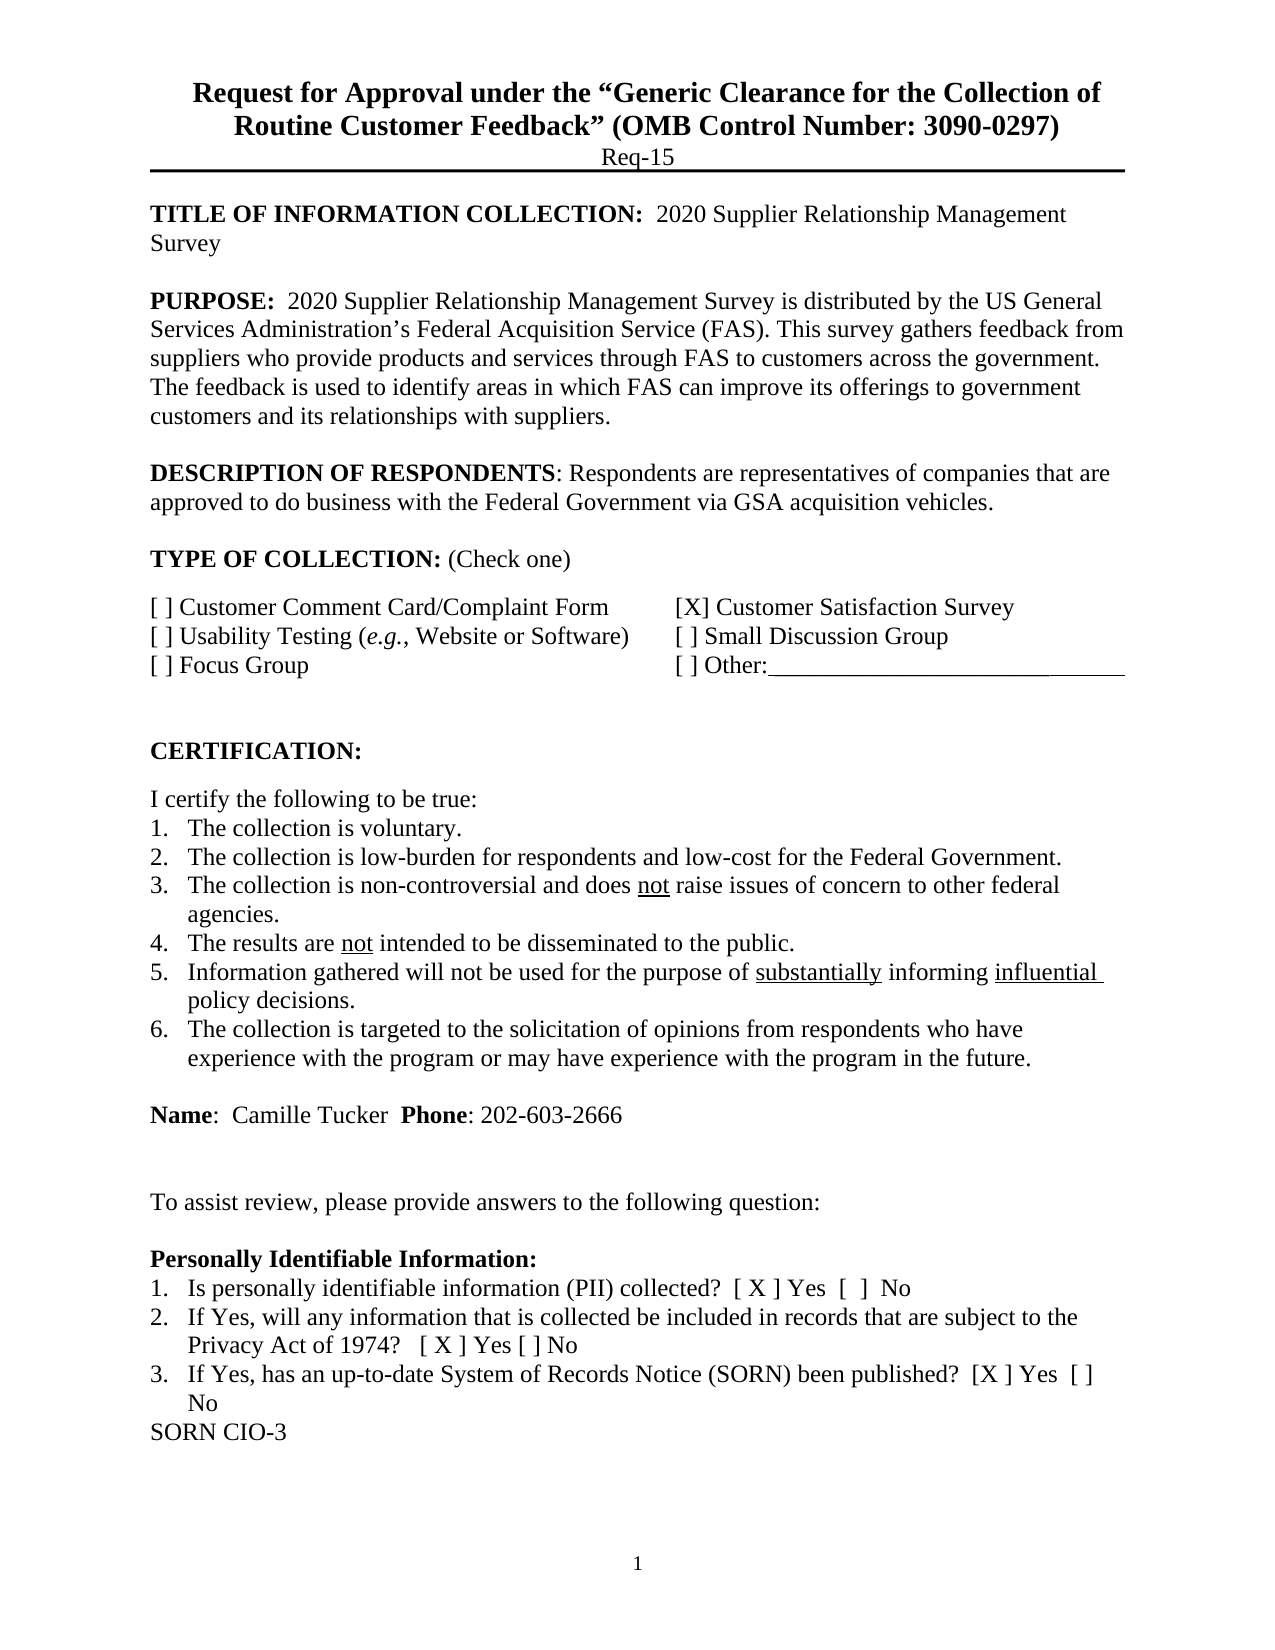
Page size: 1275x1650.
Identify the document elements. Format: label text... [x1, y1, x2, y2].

text DESCRIPTION OF RESPONDENTS: Respondents are representatives of companies that are approved to do business with the Federal Government via GSA acquisition vehicles. [150, 458, 1125, 516]
text [ ] Customer Comment Card/Complaint Form [X] Customer Satisfaction Survey [150, 592, 1125, 621]
list If Yes, will any information that is collected be included in records that are subject to the Privacy Act of 1974? [ X ] Yes [ ] No [150, 1302, 1125, 1359]
text I certify the following to be true: [150, 784, 1125, 813]
list If Yes, has an up-to-date System of Records Notice (SORN) been published? [X ] Yes [ ] No [150, 1359, 1125, 1417]
text TITLE OF INFORMATION COLLECTION: 2020 Supplier Relationship Management Survey [150, 199, 1125, 257]
list The collection is targeted to the solicitation of opinions from respondents who have experience with the program or may have experience with the program in the future. [150, 1014, 1125, 1072]
list Information gathered will not be used for the purpose of substantially informing influential policy decisions. [150, 957, 1125, 1014]
list Is personally identifiable information (PII) collected? [ X ] Yes [ ] No [150, 1273, 1125, 1302]
text CERTIFICATION: [150, 736, 1125, 765]
list The collection is voluntary. [150, 813, 1125, 842]
text Personally Identifiable Information: [150, 1244, 1125, 1273]
text [ ] Usability Testing (e.g., Website or Software) [ ] Small Discussion Group [150, 621, 1125, 650]
text [ ] Focus Group [ ] Other: ______________________ [150, 650, 1125, 679]
list SORN CIO-3 [150, 1417, 1125, 1445]
list The collection is low-burden for respondents and low-cost for the Federal Government. [150, 842, 1125, 870]
text PURPOSE: 2020 Supplier Relationship Management Survey is distributed by the US General Services Administration’s Federal Acquisition Service (FAS). This survey gathers feedback from suppliers who provide products and services through FAS to customers across the government. The feedback is used to identify areas in which FAS can improve its offerings to government customers and its relationships with suppliers. [150, 286, 1125, 429]
subtitle Request for Approval under the “Generic Clearance for the Collection of Routine Customer Feedback” (OMB Control Number: 3090-0297) [150, 75, 1144, 142]
text Req-15 [150, 142, 1125, 169]
text To assist review, please provide answers to the following question: [150, 1187, 1125, 1215]
text TYPE OF COLLECTION: (Check one) [150, 544, 1125, 573]
list The collection is non-controversial and does not raise issues of concern to other federal agencies. [150, 870, 1125, 928]
text Name: Camille Tucker Phone: 202-603-2666 [150, 1100, 1125, 1129]
list The results are not intended to be disseminated to the public. [150, 928, 1125, 957]
